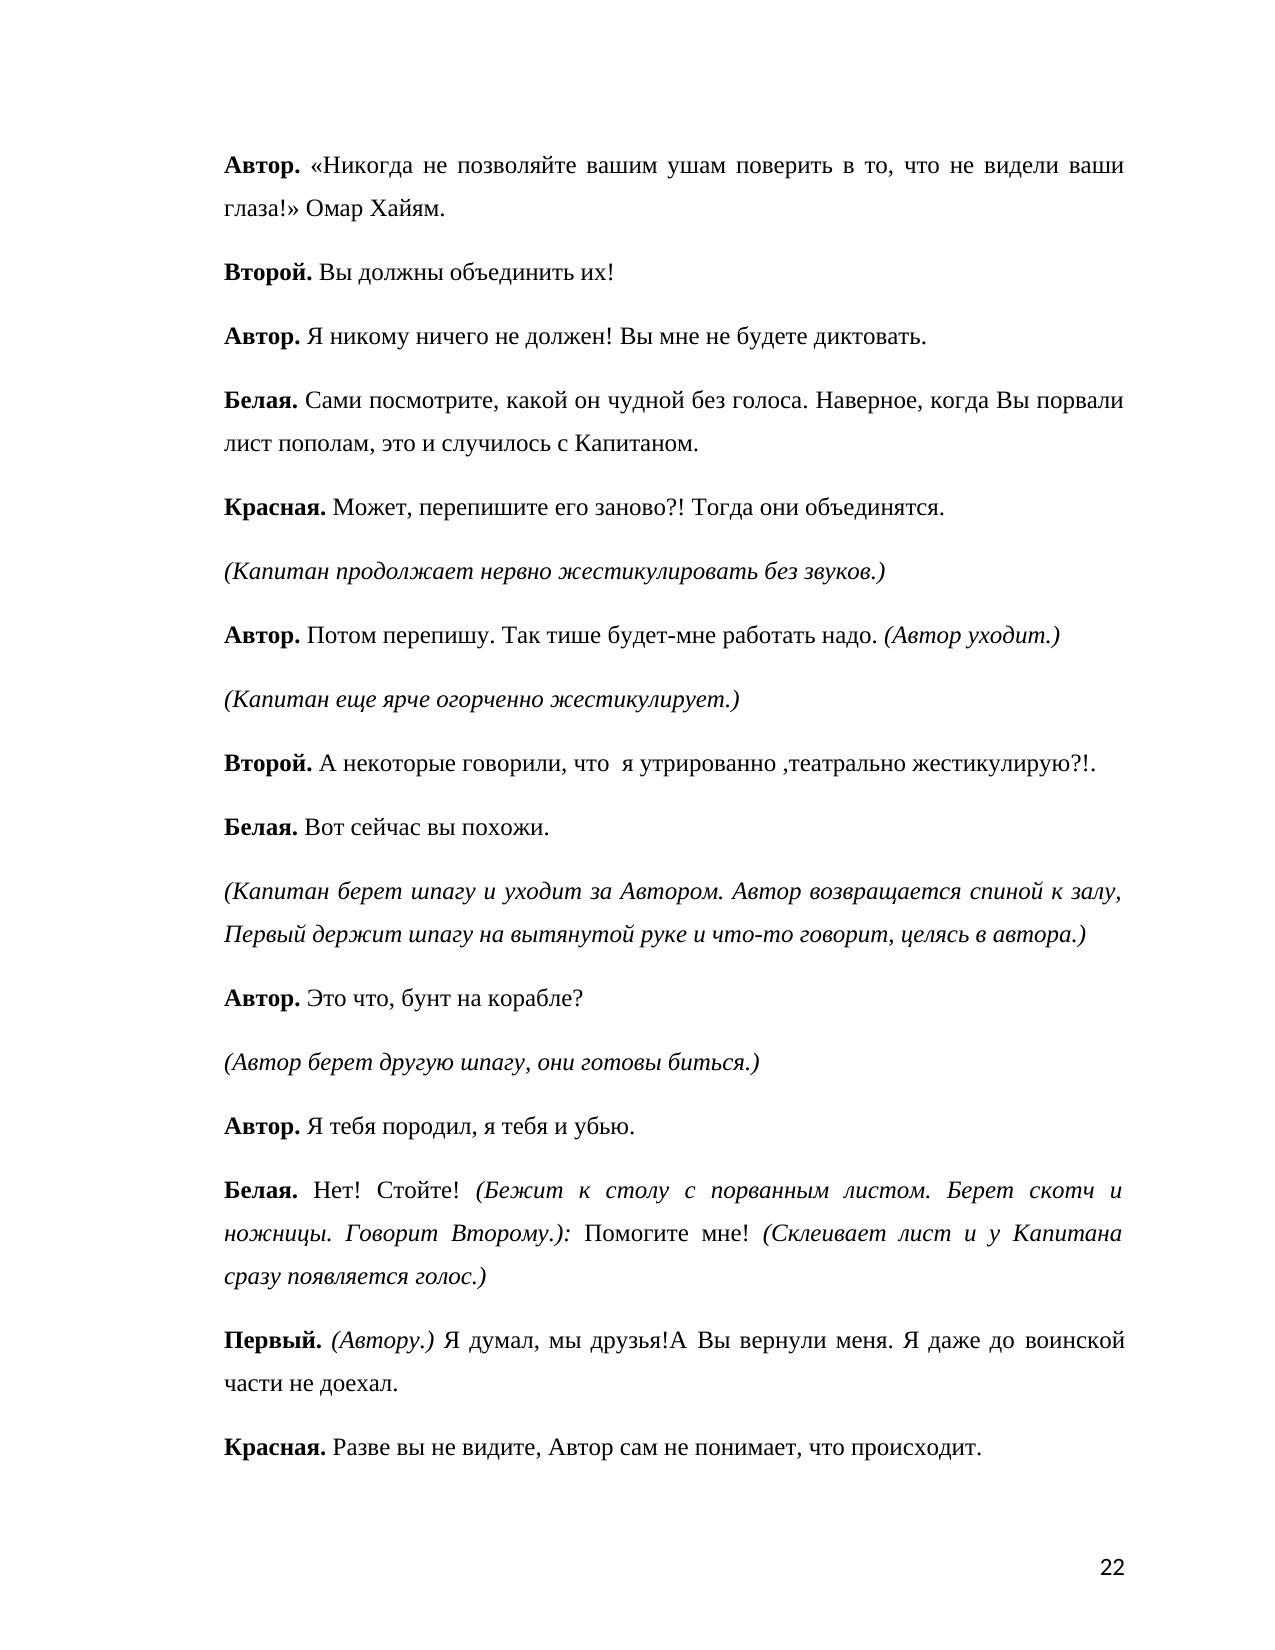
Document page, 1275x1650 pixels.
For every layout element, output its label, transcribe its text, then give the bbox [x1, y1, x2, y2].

text Второй. Вы должны объединить их! [224, 257, 1125, 286]
text Автор. «Никогда не позволяйте вашим ушам поверить в то, что не видели ваши глаза!» Омар Хайям. [224, 150, 1125, 222]
text Автор. Я тебя породил, я тебя и убью. [224, 1111, 1125, 1139]
text Первый. (Автору.) Я думал, мы друзья!А Вы вернули меня. Я даже до воинской части не доехал. [224, 1325, 1125, 1397]
text Автор. Это что, бунт на корабле? [224, 983, 1125, 1012]
text Автор. Потом перепишу. Так тише будет-мне работать надо. (Автор уходит.) [224, 620, 1125, 649]
text (Капитан берет шпагу и уходит за Автором. Автор возвращается спиной к залу, Первый держит шпагу на вытянутой руке и что-то говорит, целясь в автора.) [224, 876, 1125, 948]
text Автор. Я никому ничего не должен! Вы мне не будете диктовать. [224, 321, 1125, 350]
text Белая. Вот сейчас вы похожи. [224, 812, 1125, 841]
text Красная. Может, перепишите его заново?! Тогда они объединятся. [224, 492, 1125, 521]
text Красная. Разве вы не видите, Автор сам не понимает, что происходит. [224, 1432, 1125, 1461]
text (Автор берет другую шпагу, они готовы биться.) [224, 1047, 1125, 1076]
text Белая. Нет! Стойте! (Бежит к столу с порванным листом. Берет скотч и ножницы. Говорит Второму.): Помогите мне! (Склеивает лист и у Капитана сразу появляется голос.) [224, 1175, 1125, 1290]
text Второй. А некоторые говорили, что я утрированно ,театрально жестикулирую?!. [224, 748, 1125, 777]
text (Капитан еще ярче огорченно жестикулирует.) [224, 684, 1125, 713]
text Белая. Сами посмотрите, какой он чудной без голоса. Наверное, когда Вы порвали лист пополам, это и случилось с Капитаном. [224, 385, 1125, 457]
text (Капитан продолжает нервно жестикулировать без звуков.) [224, 556, 1125, 585]
